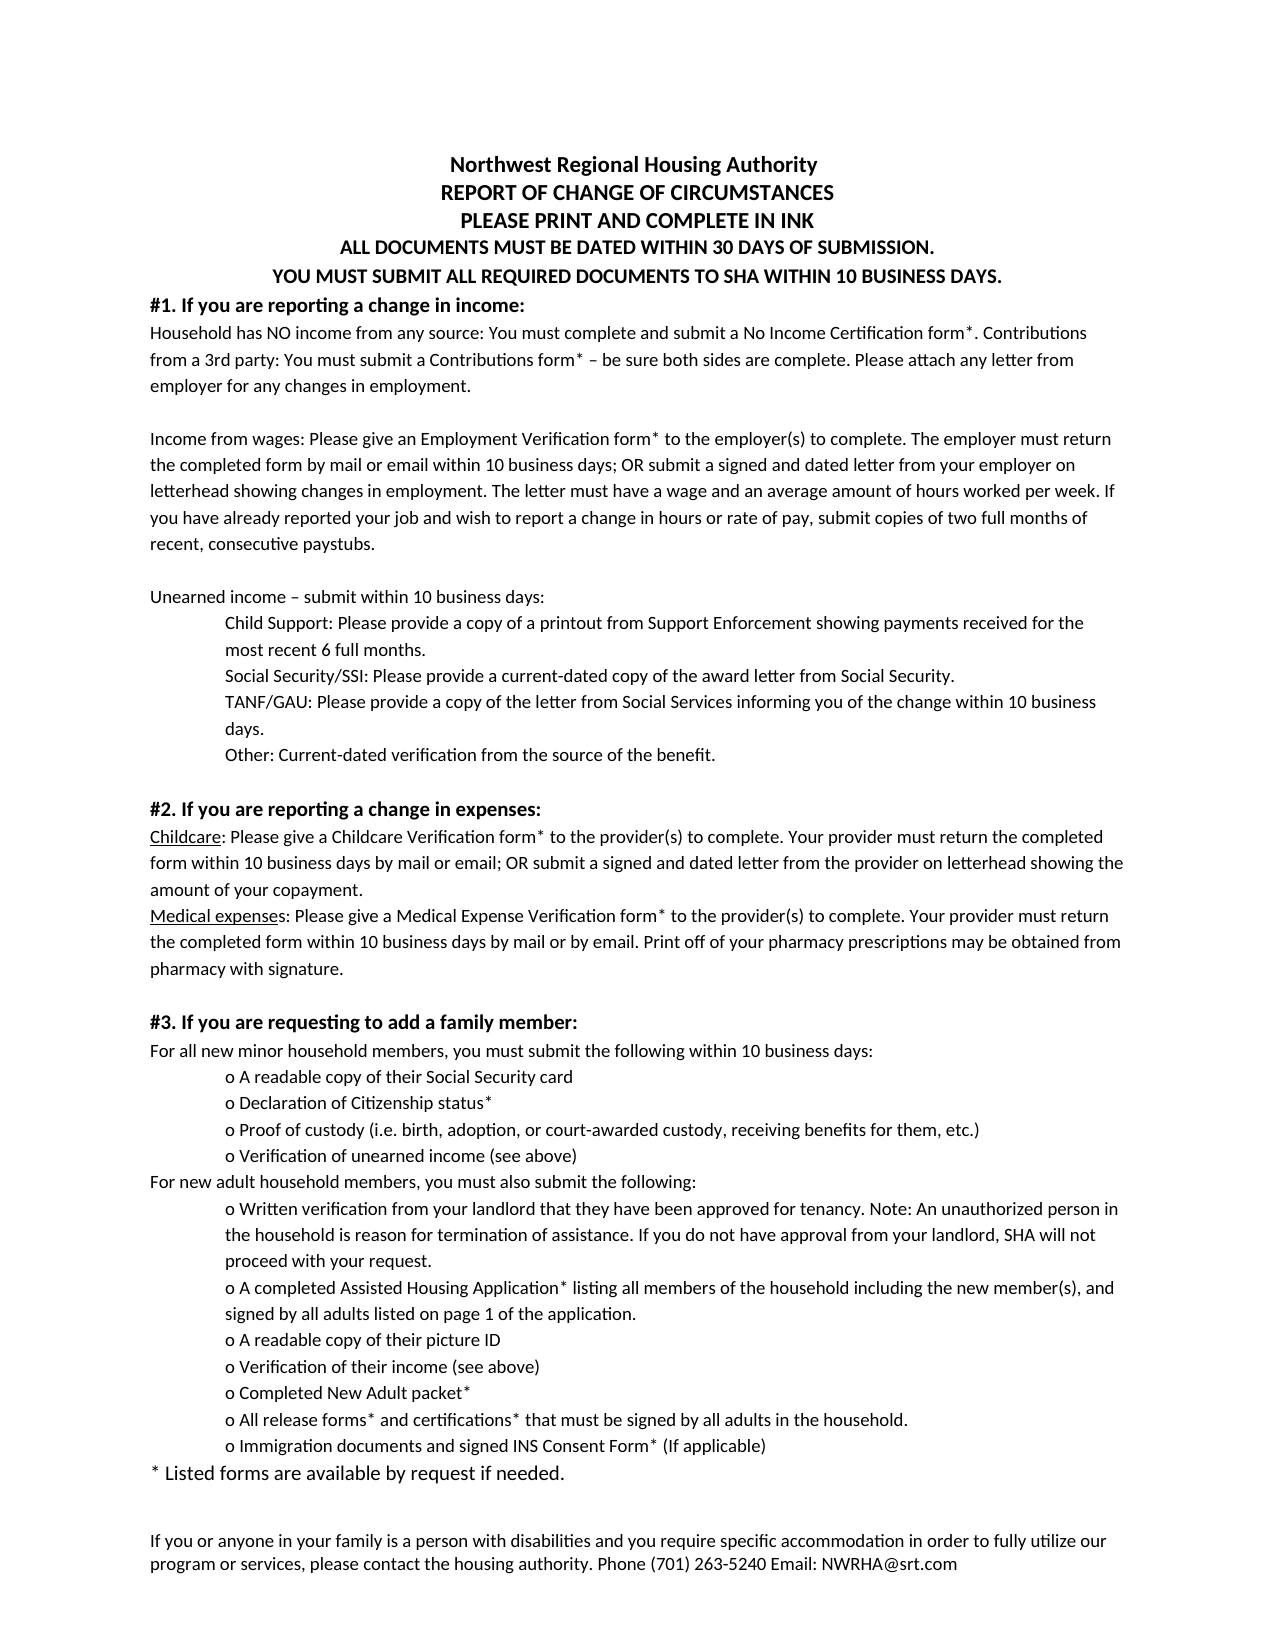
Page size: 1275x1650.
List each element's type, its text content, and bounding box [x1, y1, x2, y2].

text #3. If you are requesting to add a family member: [150, 1009, 1125, 1035]
text o Written verification from your landlord that they have been approved for tenancy. Note: An unauthorized person in the household is reason for termination of assistance. If you do not have approval from your landlord, SHA will not proceed with your request. [225, 1197, 1125, 1272]
text o Immigration documents and signed INS Consent Form* (If applicable) [150, 1434, 1125, 1457]
text YOU MUST SUBMIT ALL REQUIRED DOCUMENTS TO SHA WITHIN 10 BUSINESS DAYS. [150, 263, 1125, 289]
text o Verification of their income (see above) [150, 1355, 1125, 1378]
text o All release forms* and certifications* that must be signed by all adults in the household. [150, 1408, 1125, 1431]
text ALL DOCUMENTS MUST BE DATED WITHIN 30 DAYS OF SUBMISSION. [150, 234, 1125, 259]
text PLEASE PRINT AND COMPLETE IN INK [150, 206, 1125, 234]
text Childcare: Please give a Childcare Verification form* to the provider(s) to complete. Your provider must return the completed form within 10 business days by mail or email; OR submit a signed and dated letter from the provider on letterhead showing the amount of your copayment. [150, 825, 1125, 901]
text Unearned income – submit within 10 business days: [150, 585, 1125, 608]
text For all new minor household members, you must submit the following within 10 business days: [150, 1039, 1125, 1062]
text o A completed Assisted Housing Application* listing all members of the household including the new member(s), and signed by all adults listed on page 1 of the application. [225, 1276, 1125, 1325]
text Social Security/SSI: Please provide a current-dated copy of the award letter from Social Security. [150, 664, 1125, 687]
text TANF/GAU: Please provide a copy of the letter from Social Services informing you of the change within 10 business days. [225, 691, 1125, 740]
text REPORT OF CHANGE OF CIRCUMSTANCES [150, 178, 1125, 206]
text Household has NO income from any source: You must complete and submit a No Income Certification form*. Contributions from a 3rd party: You must submit a Contributions form* – be sure both sides are complete. Please attach any letter from employer for any changes in employment. [150, 322, 1125, 397]
text Child Support: Please provide a copy of a printout from Support Enforcement showing payments received for the most recent 6 full months. [225, 611, 1125, 661]
text #1. If you are reporting a change in income: [150, 292, 1125, 318]
text Other: Current-dated verification from the source of the benefit. [150, 743, 1125, 766]
text Northwest Regional Housing Authority [450, 150, 1125, 178]
text Medical expenses: Please give a Medical Expense Verification form* to the provider(s) to complete. Your provider must return the completed form within 10 business days by mail or by email. Print off of your pharmacy prescriptions may be obtained from pharmacy with signature. [150, 904, 1125, 980]
text For new adult household members, you must also submit the following: [150, 1171, 1125, 1193]
text o Verification of unearned income (see above) [150, 1144, 1125, 1167]
text o A readable copy of their picture ID [150, 1329, 1125, 1352]
text * Listed forms are available by request if needed. [150, 1460, 1125, 1486]
text #2. If you are reporting a change in expenses: [150, 796, 1125, 821]
text o Completed New Adult packet* [150, 1381, 1125, 1404]
text o Proof of custody (i.e. birth, adoption, or court-awarded custody, receiving benefits for them, etc.) [150, 1118, 1125, 1141]
text o Declaration of Citizenship status* [150, 1091, 1125, 1114]
text Income from wages: Please give an Employment Verification form* to the employer(s) to complete. The employer must return the completed form by mail or email within 10 business days; OR submit a signed and dated letter from your employer on letterhead showing changes in employment. The letter must have a wage and an average amount of hours worked per week. If you have already reported your job and wish to report a change in hours or rate of pay, submit copies of two full months of recent, consecutive paystubs. [150, 427, 1125, 555]
text o A readable copy of their Social Security card [150, 1065, 1125, 1088]
